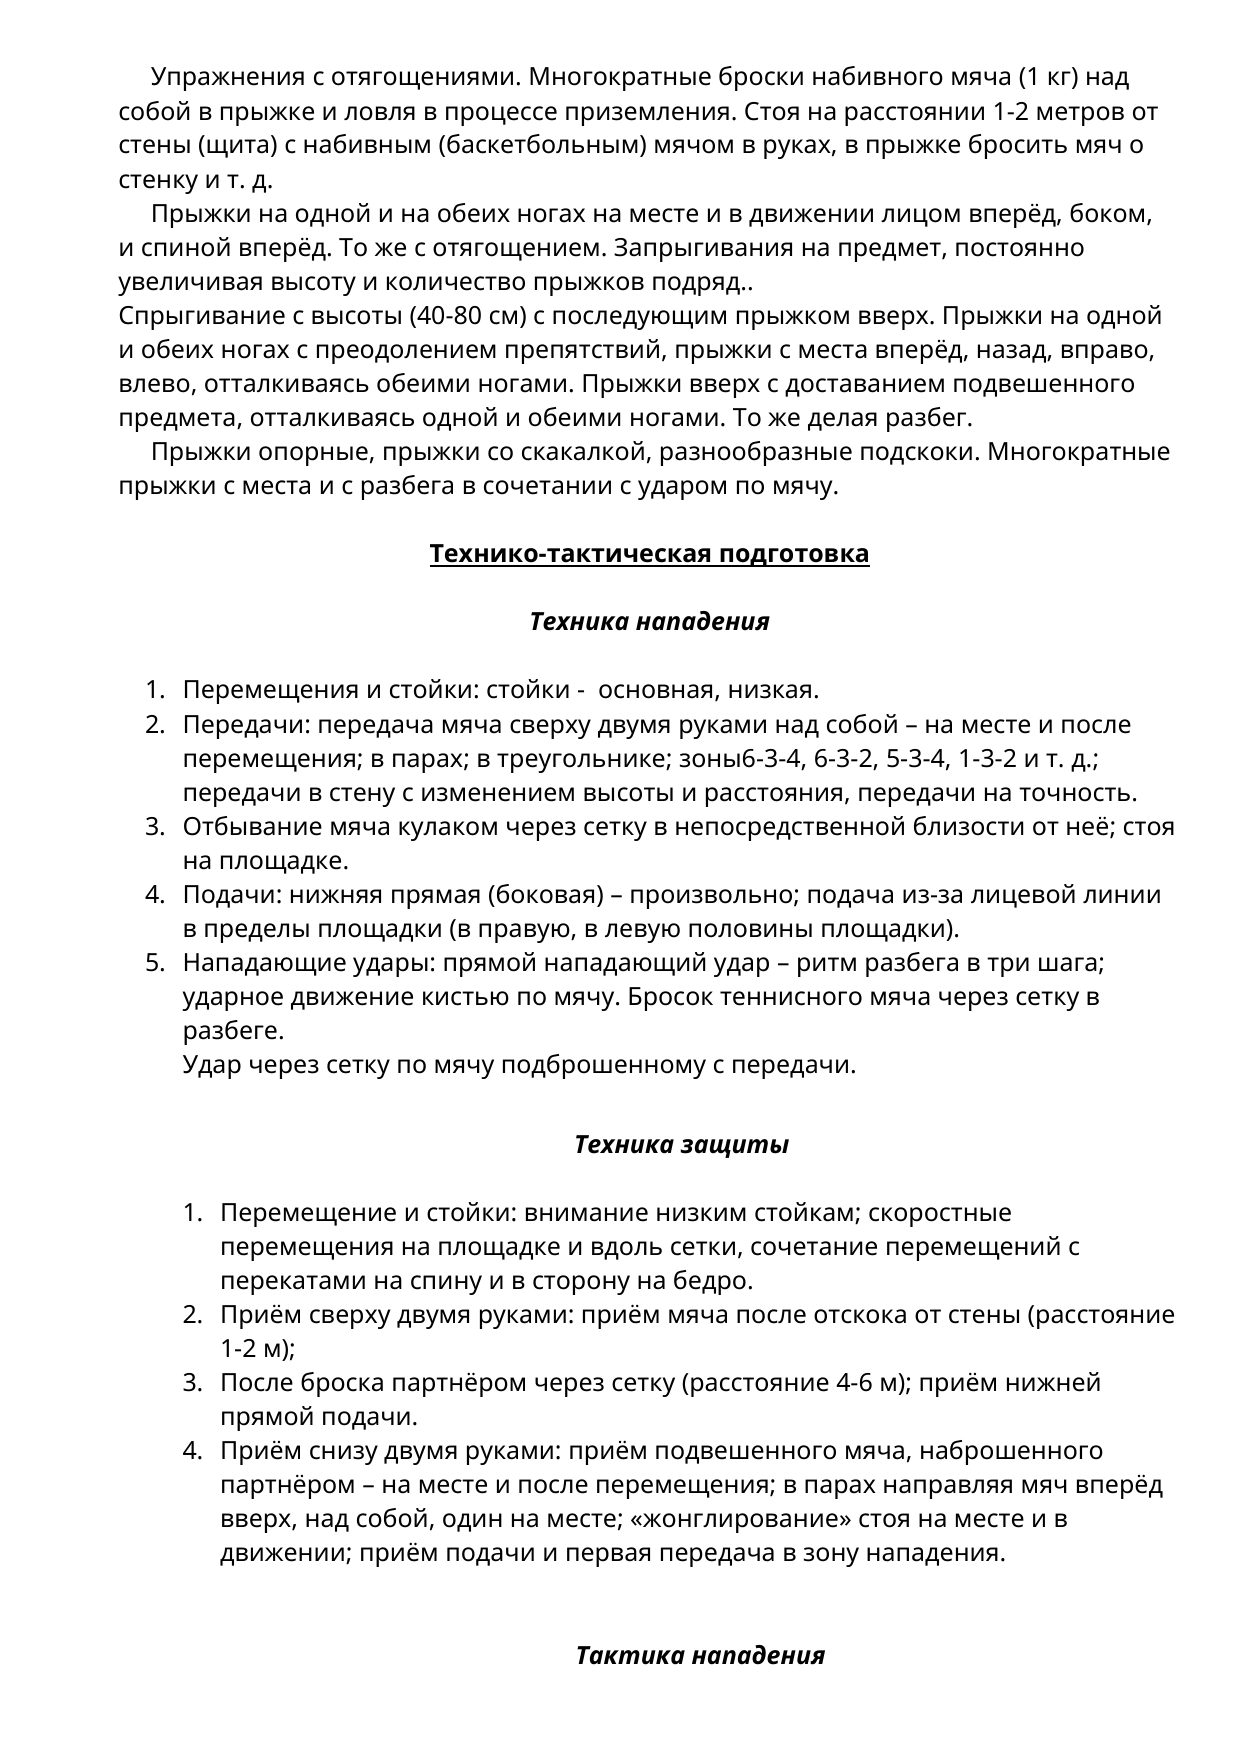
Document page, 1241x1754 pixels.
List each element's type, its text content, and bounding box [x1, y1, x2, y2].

text Технико-тактическая подготовка [118, 536, 1181, 570]
list Отбывание мяча кулаком через сетку в непосредственной близости от неё; стоя на площадке. [145, 808, 1181, 877]
text Прыжки опорные, прыжки со скакалкой, разнообразные подскоки. Многократные прыжки с места и с разбега в сочетании с ударом по мячу. [118, 434, 1181, 502]
text Техника защиты [182, 1126, 1181, 1160]
list Приём сверху двумя руками: приём мяча после отскока от стены (расстояние 1-2 м); [182, 1297, 1181, 1365]
text Прыжки на одной и на обеих ногах на месте и в движении лицом вперёд, боком, и спиной вперёд. То же с отягощением. Запрыгивания на предмет, постоянно увеличивая высоту и количество прыжков подряд.. [118, 195, 1181, 297]
list После броска партнёром через сетку (расстояние 4-6 м); приём нижней прямой подачи. [182, 1365, 1181, 1433]
text Тактика нападения [220, 1637, 1181, 1671]
text Удар через сетку по мячу подброшенному с передачи. [182, 1047, 1181, 1081]
list Подачи: нижняя прямая (боковая) – произвольно; подача из-за лицевой линии в пределы площадки (в правую, в левую половины площадки). [145, 877, 1181, 945]
list Приём снизу двумя руками: приём подвешенного мяча, наброшенного партнёром – на месте и после перемещения; в парах направляя мяч вперёд вверх, над собой, один на месте; «жонглирование» стоя на месте и в движении; приём подачи и первая передача в зону нападения. [182, 1433, 1181, 1569]
text Спрыгивание с высоты (40-80 см) с последующим прыжком вверх. Прыжки на одной и обеих ногах с преодолением препятствий, прыжки с места вперёд, назад, вправо, влево, отталкиваясь обеими ногами. Прыжки вверх с доставанием подвешенного предмета, отталкиваясь одной и обеими ногами. То же делая разбег. [118, 297, 1181, 434]
list Перемещения и стойки: стойки - основная, низкая. [145, 672, 1181, 706]
text Упражнения с отягощениями. Многократные броски набивного мяча (1 кг) над собой в прыжке и ловля в процессе приземления. Стоя на расстоянии 1-2 метров от стены (щита) с набивным (баскетбольным) мячом в руках, в прыжке бросить мяч о стенку и т. д. [118, 59, 1181, 195]
list Перемещение и стойки: внимание низким стойкам; скоростные перемещения на площадке и вдоль сетки, сочетание перемещений с перекатами на спину и в сторону на бедро. [182, 1194, 1181, 1297]
text Техника нападения [118, 604, 1181, 638]
list Передачи: передача мяча сверху двумя руками над собой – на месте и после перемещения; в парах; в треугольнике; зоны6-3-4, 6-3-2, 5-3-4, 1-3-2 и т. д.; передачи в стену с изменением высоты и расстояния, передачи на точность. [145, 706, 1181, 808]
list Нападающие удары: прямой нападающий удар – ритм разбега в три шага; ударное движение кистью по мячу. Бросок теннисного мяча через сетку в разбеге. [145, 945, 1181, 1047]
